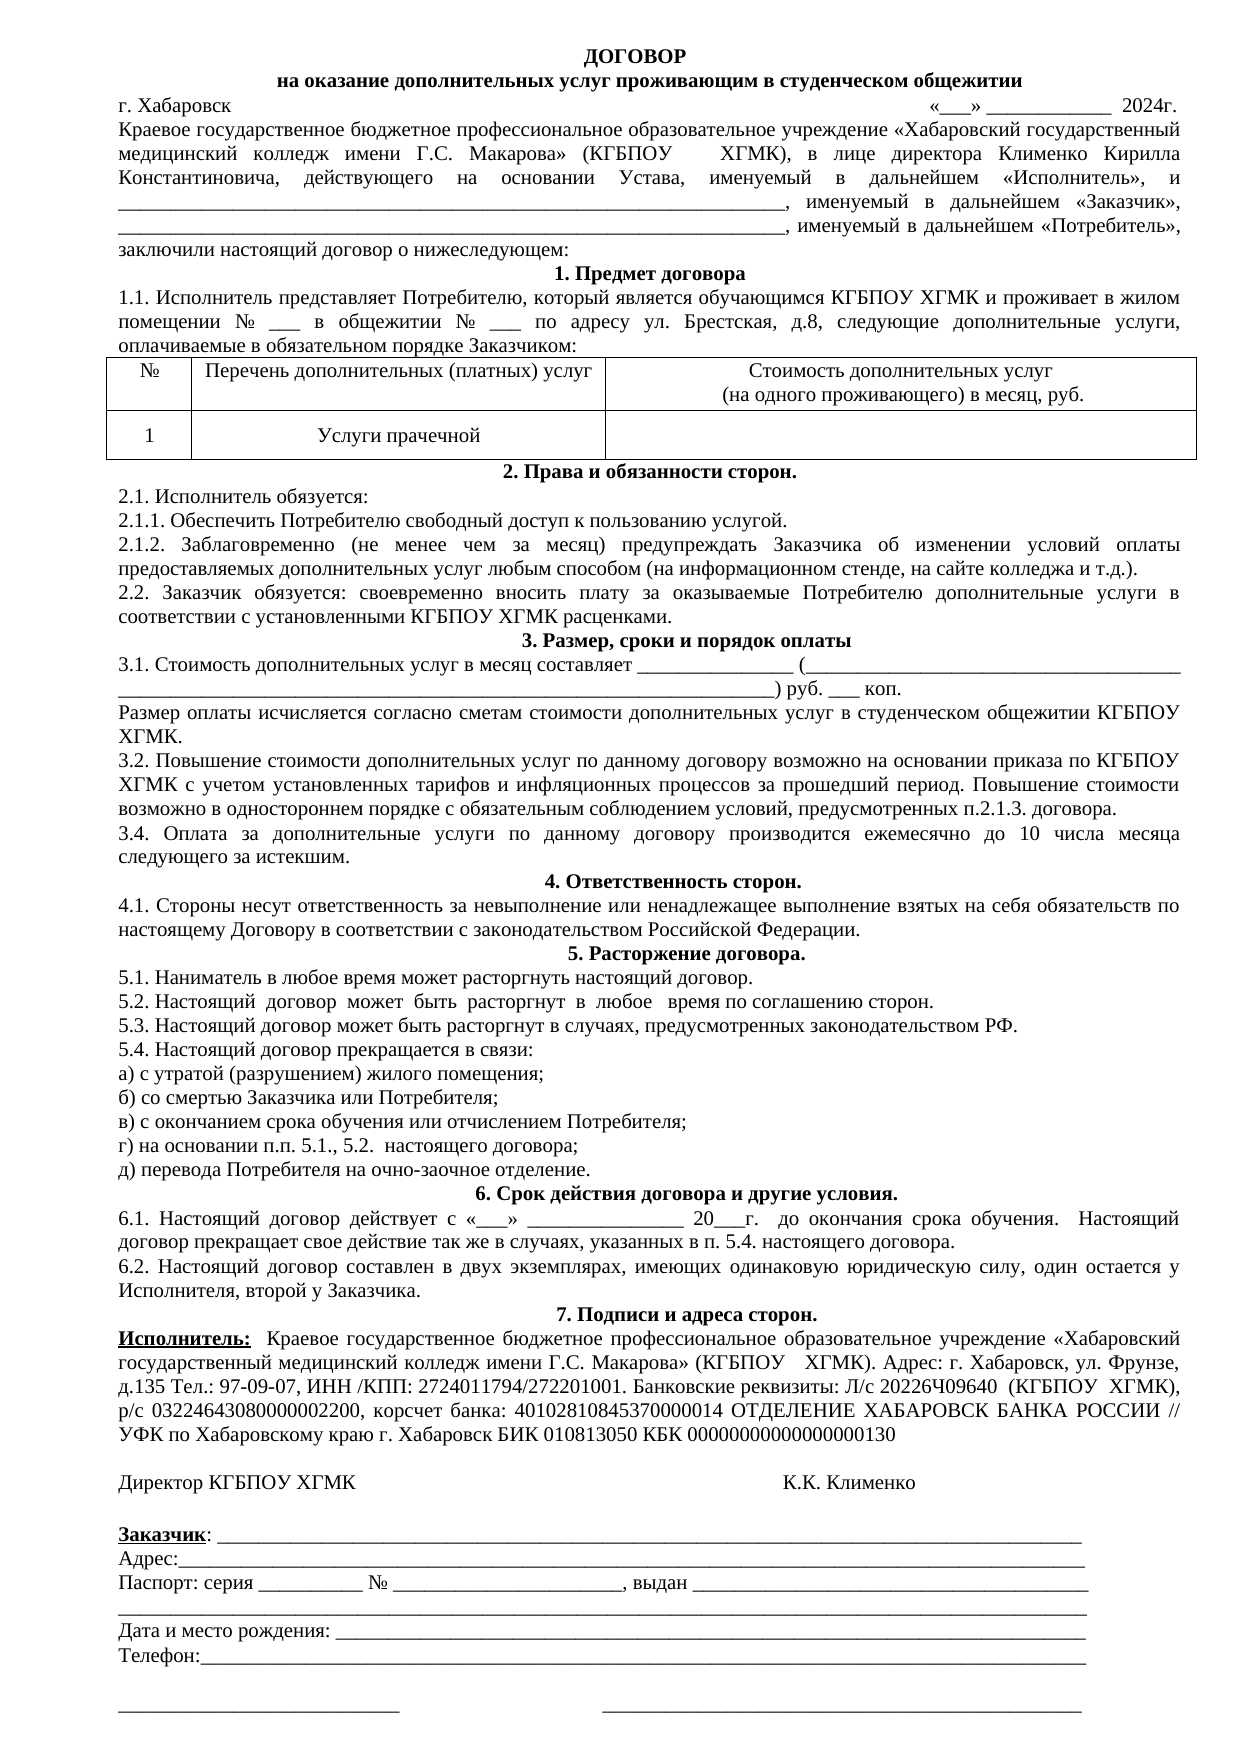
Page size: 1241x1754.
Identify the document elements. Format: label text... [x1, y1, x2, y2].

text 2. Права и обязанности сторон. [118, 460, 1181, 483]
table_header Перечень дополнительных (платных) услуг [192, 358, 605, 410]
text а) с утратой (разрушением) жилого помещения; [118, 1061, 1181, 1085]
text Телефон:_____________________________________________________________________________________ [118, 1642, 1181, 1667]
text 5.1. Наниматель в любое время может расторгнуть настоящий договор. [118, 965, 1181, 989]
table_cell Услуги прачечной [192, 411, 605, 458]
text Директор КГБПОУ ХГМК К.К. Клименко [118, 1470, 1181, 1494]
text 5.4. Настоящий договор прекращается в связи: [118, 1037, 1181, 1061]
text д) перевода Потребителя на очно-заочное отделение. [118, 1157, 1181, 1181]
text 1.1. Исполнитель представляет Потребителю, который является обучающимся КГБПОУ ХГМК и проживает в жилом помещении № ___ в общежитии № ___ по адресу ул. Брестская, д.8, следующие дополнительные услуги, оплачиваемые в обязательном порядке Заказчиком: [118, 285, 1181, 357]
text 2.1.2. Заблаговременно (не менее чем за месяц) предупреждать Заказчика об изменении условий оплаты предоставляемых дополнительных услуг любым способом (на информационном стенде, на сайте колледжа и т.д.). [118, 532, 1181, 580]
text 6.2. Настоящий договор составлен в двух экземплярах, имеющих одинаковую юридическую силу, один остается у Исполнителя, второй у Заказчика. [118, 1253, 1181, 1302]
text Заказчик: ___________________________________________________________________________________ [118, 1522, 1181, 1546]
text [118, 1691, 1181, 1715]
text 5.2. Настоящий договор может быть расторгнут в любое время по соглашению сторон. [118, 989, 1181, 1013]
text 7. Подписи и адреса сторон. [118, 1302, 1181, 1326]
text 3.4. Оплата за дополнительные услуги по данному договору производится ежемесячно до 10 числа месяца следующего за истекшим. [118, 820, 1181, 868]
text Краевое государственное бюджетное профессиональное образовательное учреждение «Хабаровский государственный медицинский колледж имени Г.С. Макарова» (КГБПОУ ХГМК), в лице директора Клименко Кирилла Константиновича, действующего на основании Устава, именуемый в дальнейшем «Исполнитель», и ________________________________________________________________, именуемый в дальнейшем «Заказчик», ________________________________________________________________, именуемый в дальнейшем «Потребитель», заключили настоящий договор о нижеследующем: [118, 117, 1181, 261]
table_header № [107, 358, 191, 410]
text 1. Предмет договора [118, 261, 1181, 285]
text 5.3. Настоящий договор может быть расторгнут в случаях, предусмотренных законодательством РФ. [118, 1013, 1181, 1037]
text 4.1. Стороны несут ответственность за невыполнение или ненадлежащее выполнение взятых на себя обязательств по настоящему Договору в соответствии с законодательством Российской Федерации. [118, 893, 1181, 941]
text 2.1. Исполнитель обязуется: [118, 483, 1181, 508]
text 2.1.1. Обеспечить Потребителю свободный доступ к пользованию услугой. [118, 508, 1181, 532]
text 3. Размер, сроки и порядок оплаты [118, 628, 1181, 652]
text 2.2. Заказчик обязуется: своевременно вносить плату за оказываемые Потребителю дополнительные услуги в соответствии с установленными КГБПОУ ХГМК расценками. [118, 580, 1181, 628]
text 4. Ответственность сторон. [118, 868, 1181, 893]
text ДОГОВОР [88, 44, 1181, 68]
text _____________________________________________________________________________________________ [118, 1594, 1211, 1618]
text 6.1. Настоящий договор действует с «___» _______________ 20___г. до окончания срока обучения. Настоящий договор прекращает свое действие так же в случаях, указанных в п. 5.4. настоящего договора. [118, 1205, 1181, 1253]
text 6. Срок действия договора и другие условия. [118, 1181, 1181, 1205]
text на оказание дополнительных услуг проживающим в студенческом общежитии [118, 68, 1181, 92]
text Адрес:_______________________________________________________________________________________ [118, 1546, 1181, 1570]
text в) с окончанием срока обучения или отчислением Потребителя; [118, 1109, 1181, 1133]
text Дата и место рождения: ________________________________________________________________________ [118, 1618, 1181, 1642]
text 5. Расторжение договора. [118, 941, 1181, 965]
text Размер оплаты исчисляется согласно сметам стоимости дополнительных услуг в студенческом общежитии КГБПОУ ХГМК. [118, 700, 1181, 748]
text Паспорт: серия __________ № ______________________, выдан ______________________________________ [118, 1570, 1181, 1594]
text г. Хабаровск «___» ____________ 2024г. [118, 92, 1181, 117]
text 3.2. Повышение стоимости дополнительных услуг по данному договору возможно на основании приказа по КГБПОУ ХГМК с учетом установленных тарифов и инфляционных процессов за прошедший период. Повышение стоимости возможно в одностороннем порядке с обязательным соблюдением условий, предусмотренных п.2.1.3. договора. [118, 748, 1181, 820]
text б) со смертью Заказчика или Потребителя; [118, 1085, 1181, 1109]
table_header Стоимость дополнительных услуг (на одного проживающего) в месяц, руб. [606, 358, 1196, 410]
table_cell [606, 411, 1196, 458]
text Исполнитель: Краевое государственное бюджетное профессиональное образовательное учреждение «Хабаровский государственный медицинский колледж имени Г.С. Макарова» (КГБПОУ ХГМК). Адрес: г. Хабаровск, ул. Фрунзе, д.135 Тел.: 97-09-07, ИНН /КПП: 2724011794/272201001. Банковские реквизиты: Л/с 20226Ч09640 (КГБПОУ ХГМК), р/с 03224643080000002200, корсчет банка: 40102810845370000014 ОТДЕЛЕНИЕ ХАБАРОВСК БАНКА РОССИИ // УФК по Хабаровскому краю г. Хабаровск БИК 010813050 КБК 00000000000000000130 [118, 1326, 1181, 1446]
text 3.1. Стоимость дополнительных услуг в месяц составляет _______________ (____________________________________ _______________________________________________________________) руб. ___ коп. [118, 652, 1181, 700]
table_cell 1 [107, 411, 191, 458]
text г) на основании п.п. 5.1., 5.2. настоящего договора; [118, 1133, 1181, 1157]
